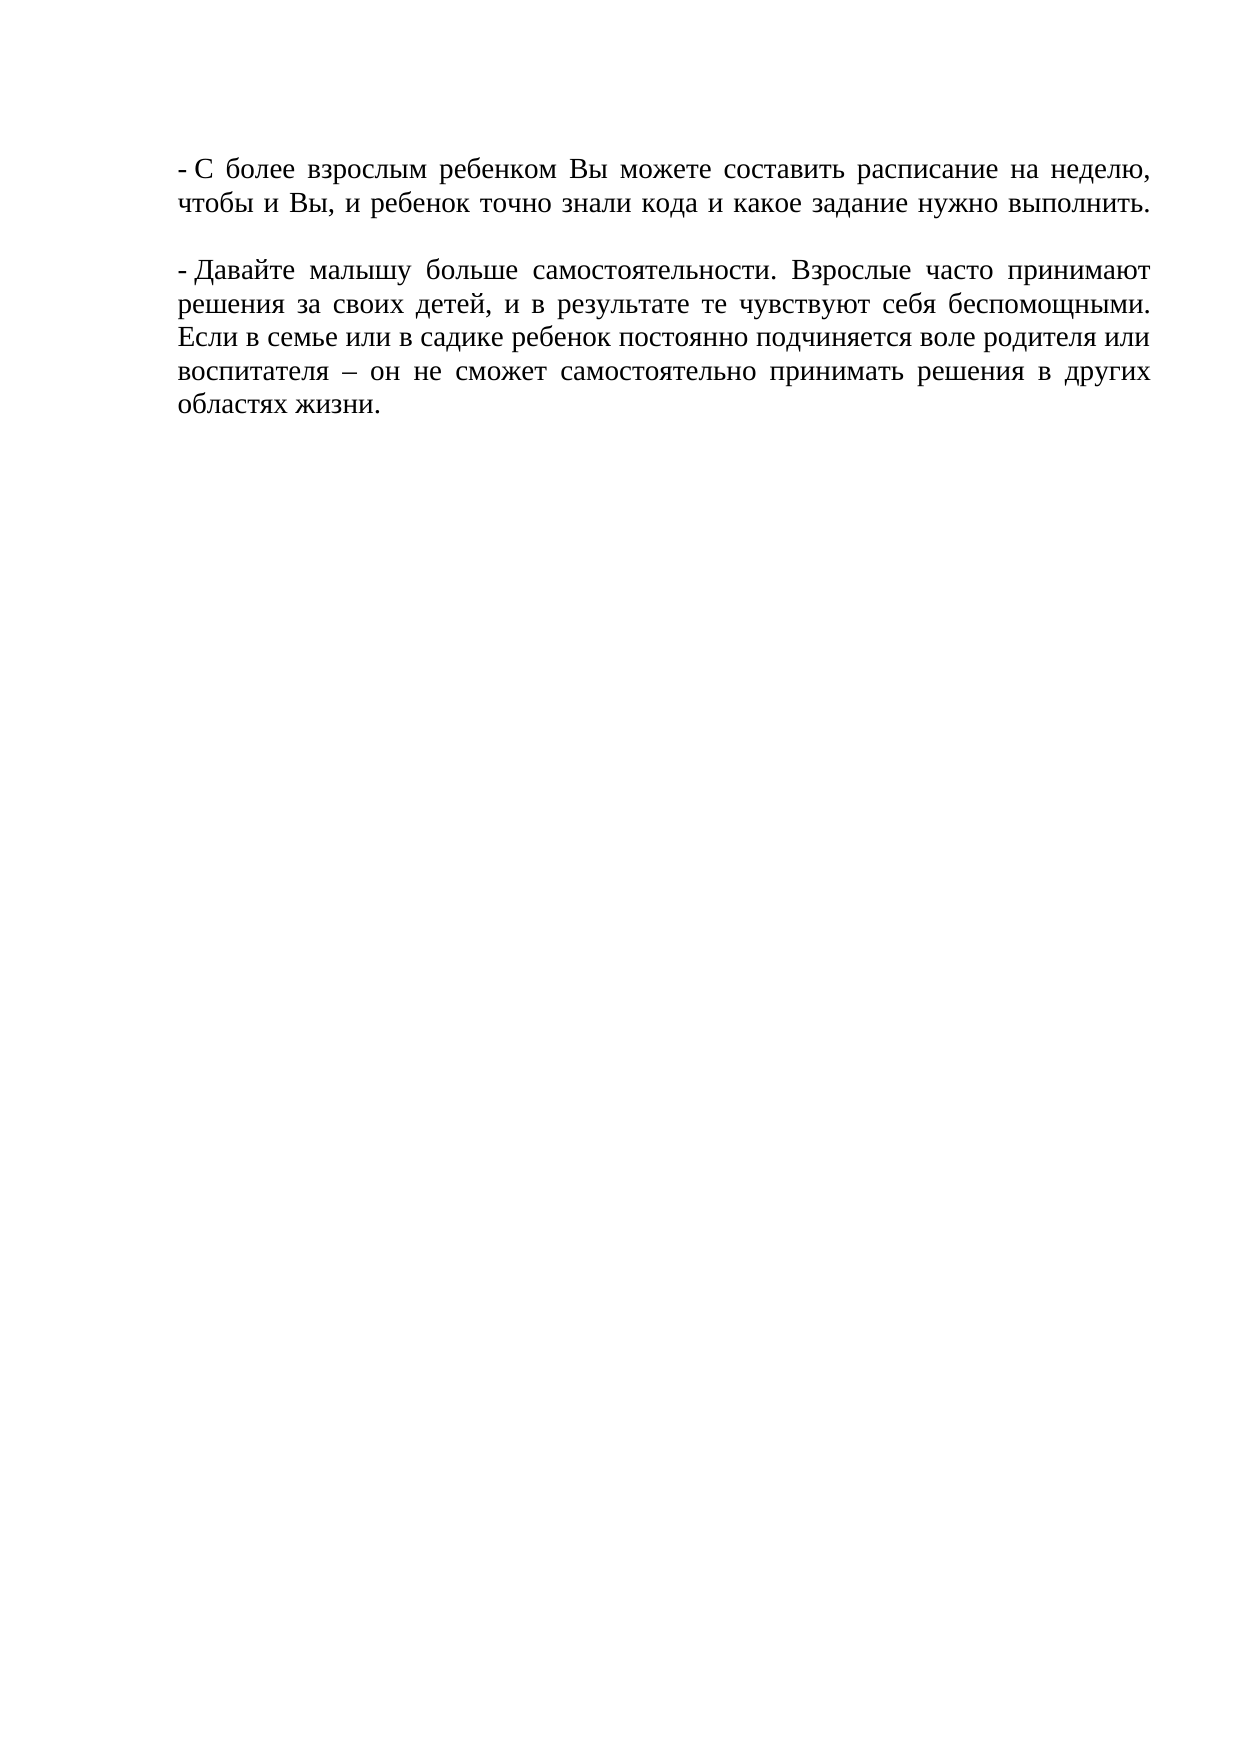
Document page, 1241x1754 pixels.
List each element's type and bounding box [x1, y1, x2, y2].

text [177, 118, 1152, 420]
